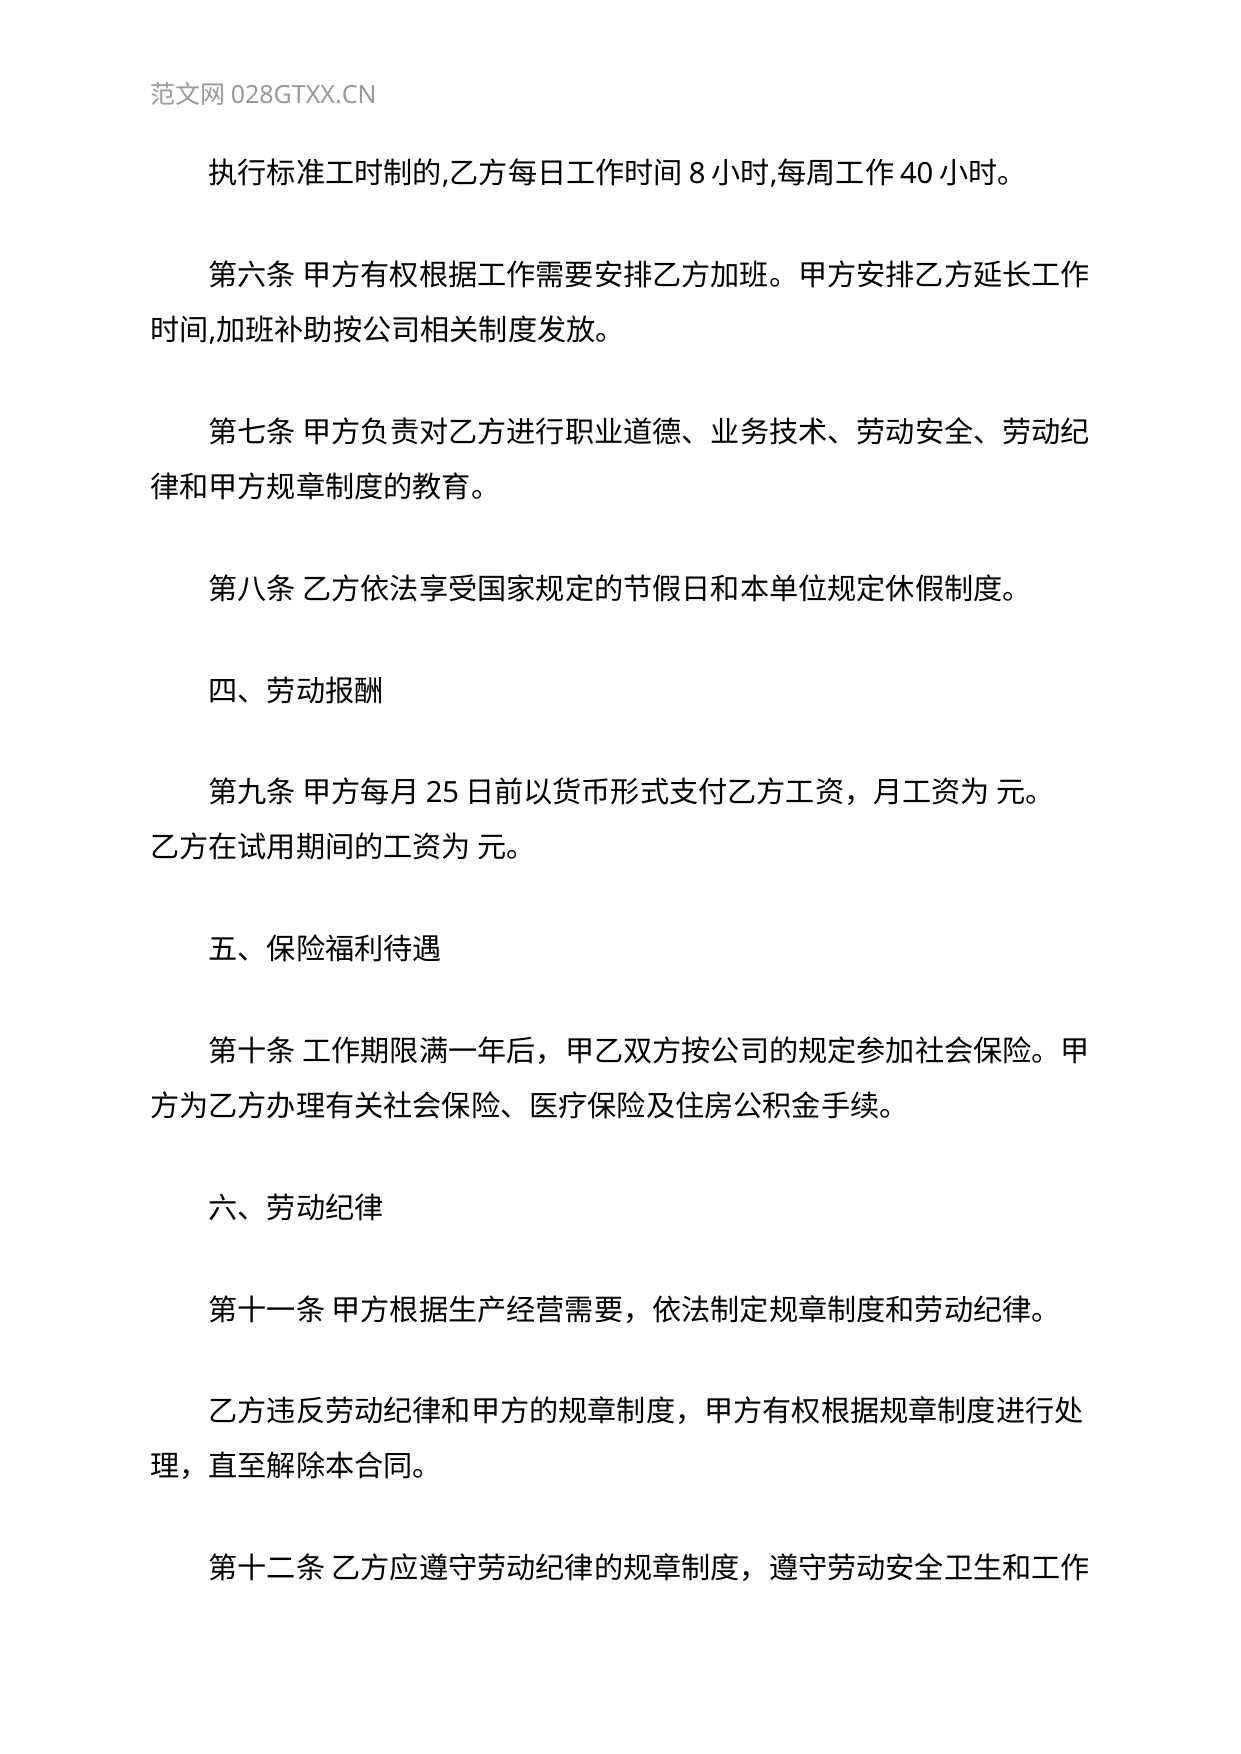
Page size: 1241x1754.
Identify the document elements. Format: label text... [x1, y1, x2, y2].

text 执行标准工时制的,乙方每日工作时间8小时,每周工作40小时。 [150, 150, 1090, 192]
text 乙方违反劳动纪律和甲方的规章制度，甲方有权根据规章制度进行处理，直至解除本合同。 [150, 1388, 1090, 1485]
text 四、劳动报酬 [150, 667, 1090, 709]
text 第八条 乙方依法享受国家规定的节假日和本单位规定休假制度。 [150, 566, 1090, 608]
text 五、保险福利待遇 [150, 926, 1090, 968]
text 第十一条 甲方根据生产经营需要，依法制定规章制度和劳动纪律。 [150, 1286, 1090, 1328]
text 第九条 甲方每月 25日前以货币形式支付乙方工资，月工资为 元。 乙方在试用期间的工资为 元。 [150, 769, 1090, 866]
text 第七条 甲方负责对乙方进行职业道德、业务技术、劳动安全、劳动纪律和甲方规章制度的教育。 [150, 409, 1090, 506]
text 第六条 甲方有权根据工作需要安排乙方加班。甲方安排乙方延长工作时间,加班补助按公司相关制度发放。 [150, 252, 1090, 349]
text 第十条 工作期限满一年后，甲乙双方按公司的规定参加社会保险。甲方为乙方办理有关社会保险、医疗保险及住房公积金手续。 [150, 1028, 1090, 1125]
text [150, 1544, 1090, 1587]
text 六、劳动纪律 [150, 1184, 1090, 1227]
